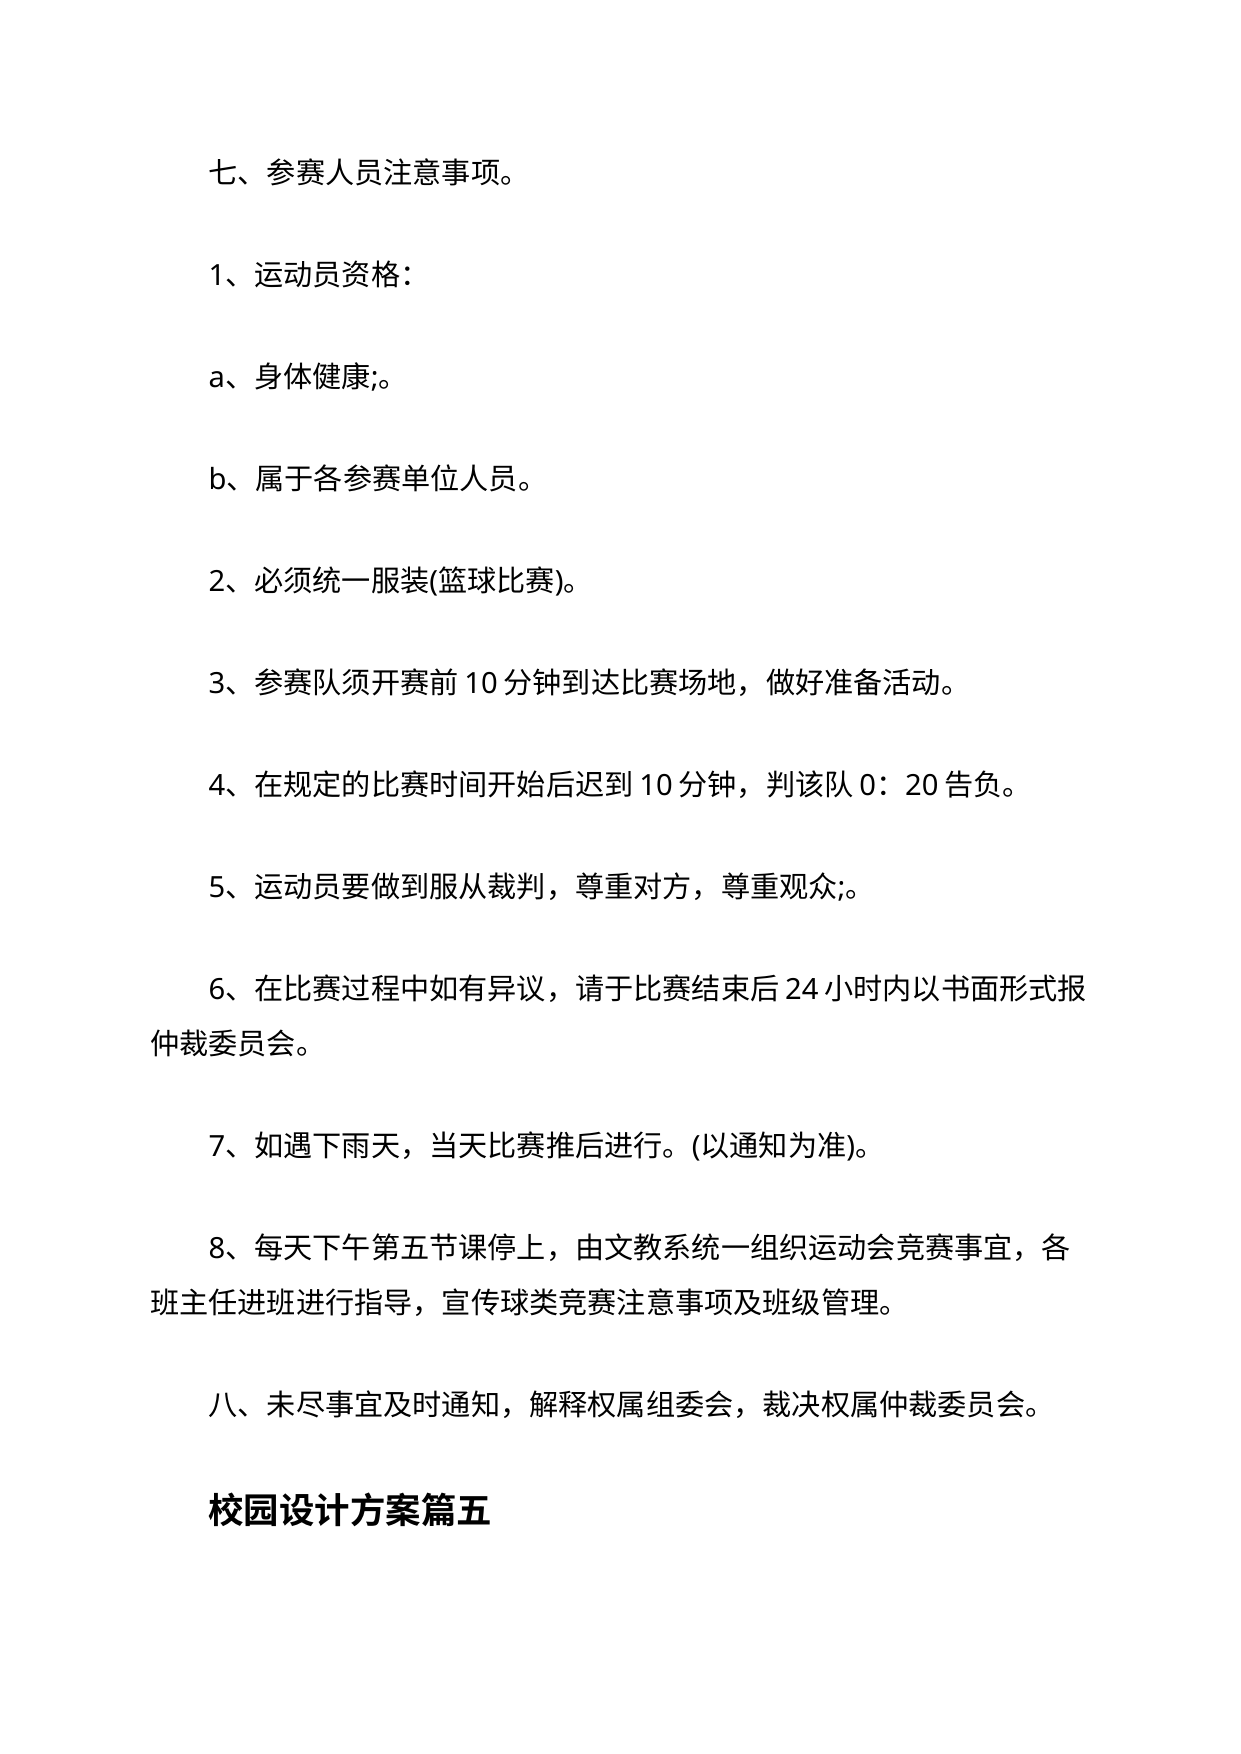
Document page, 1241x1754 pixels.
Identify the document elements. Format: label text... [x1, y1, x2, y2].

text 校园设计方案篇五 [150, 1483, 1090, 1534]
text a、身体健康;。 [150, 354, 1090, 396]
text 2、必须统一服装(篮球比赛)。 [150, 558, 1090, 600]
text 7、如遇下雨天，当天比赛推后进行。(以通知为准)。 [150, 1122, 1090, 1165]
text b、属于各参赛单位人员。 [150, 456, 1090, 498]
text 八、未尽事宜及时通知，解释权属组委会，裁决权属仲裁委员会。 [150, 1381, 1090, 1423]
text 5、运动员要做到服从裁判，尊重对方，尊重观众;。 [150, 864, 1090, 906]
text 8、每天下午第五节课停上，由文教系统一组织运动会竞赛事宜，各班主任进班进行指导，宣传球类竞赛注意事项及班级管理。 [150, 1224, 1090, 1322]
text 3、参赛队须开赛前10分钟到达比赛场地，做好准备活动。 [150, 660, 1090, 702]
text 七、参赛人员注意事项。 [150, 150, 1090, 192]
text 1、运动员资格： [150, 252, 1090, 294]
text 4、在规定的比赛时间开始后迟到10分钟，判该队0：20告负。 [150, 762, 1090, 804]
text 6、在比赛过程中如有异议，请于比赛结束后24小时内以书面形式报仲裁委员会。 [150, 966, 1090, 1063]
